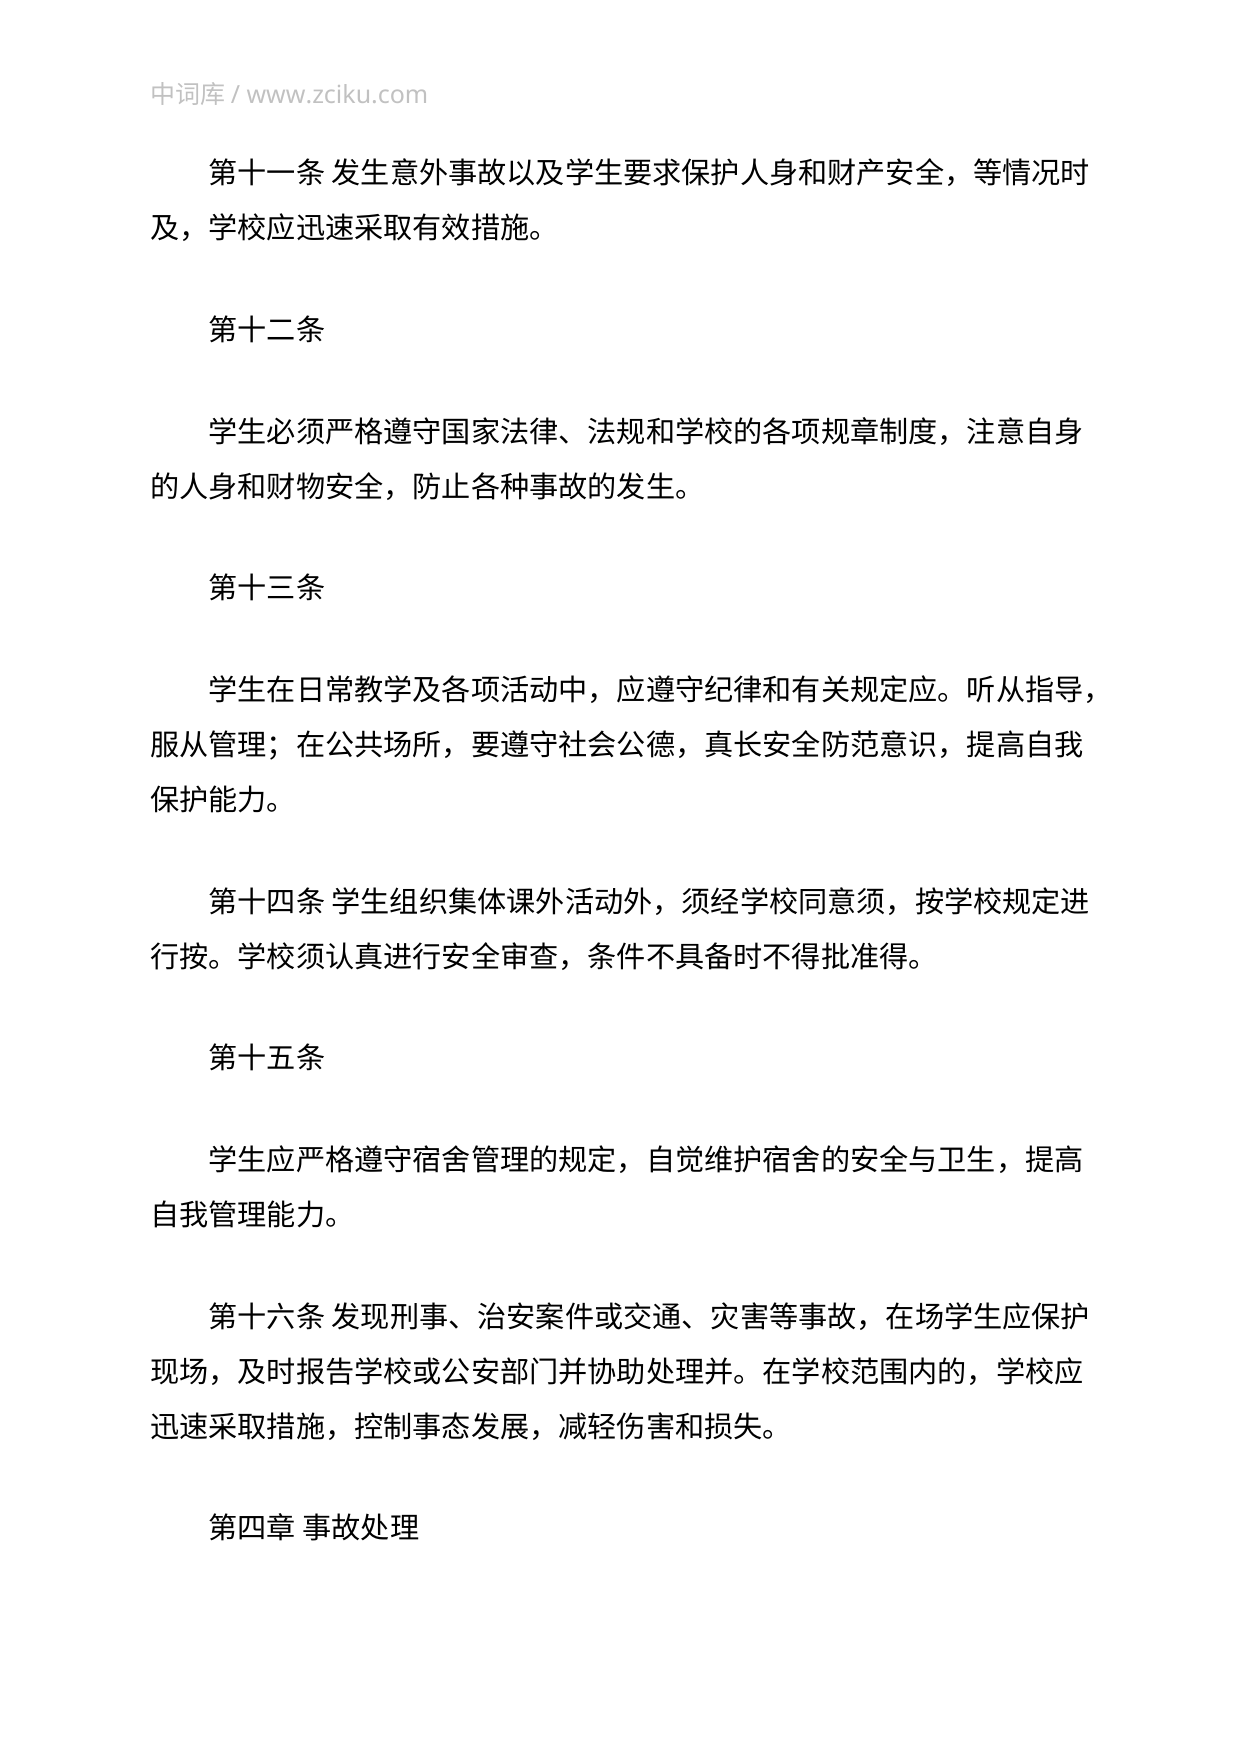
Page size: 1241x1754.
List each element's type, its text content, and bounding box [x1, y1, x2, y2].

text 第十六条 发现刑事、治安案件或交通、灾害等事故，在场学生应保护现场，及时报告学校或公安部门并协助处理并。在学校范围内的，学校应迅速采取措施，控制事态发展，减轻伤害和损失。 [150, 1293, 1090, 1446]
text 学生必须严格遵守国家法律、法规和学校的各项规章制度，注意自身的人身和财物安全，防止各种事故的发生。 [150, 408, 1090, 506]
text 第十五条 [150, 1035, 1090, 1077]
text 第四章 事故处理 [150, 1505, 1090, 1547]
text 学生在日常教学及各项活动中，应遵守纪律和有关规定应。听从指导，服从管理；在公共场所，要遵守社会公德，真长安全防范意识，提高自我保护能力。 [150, 667, 1090, 819]
text 第十二条 [150, 307, 1090, 349]
text 第十四条 学生组织集体课外活动外，须经学校同意须，按学校规定进行按。学校须认真进行安全审查，条件不具备时不得批准得。 [150, 878, 1090, 976]
text 学生应严格遵守宿舍管理的规定，自觉维护宿舍的安全与卫生，提高自我管理能力。 [150, 1137, 1090, 1234]
text 第十一条 发生意外事故以及学生要求保护人身和财产安全，等情况时及，学校应迅速采取有效措施。 [150, 150, 1090, 247]
text 第十三条 [150, 565, 1090, 607]
